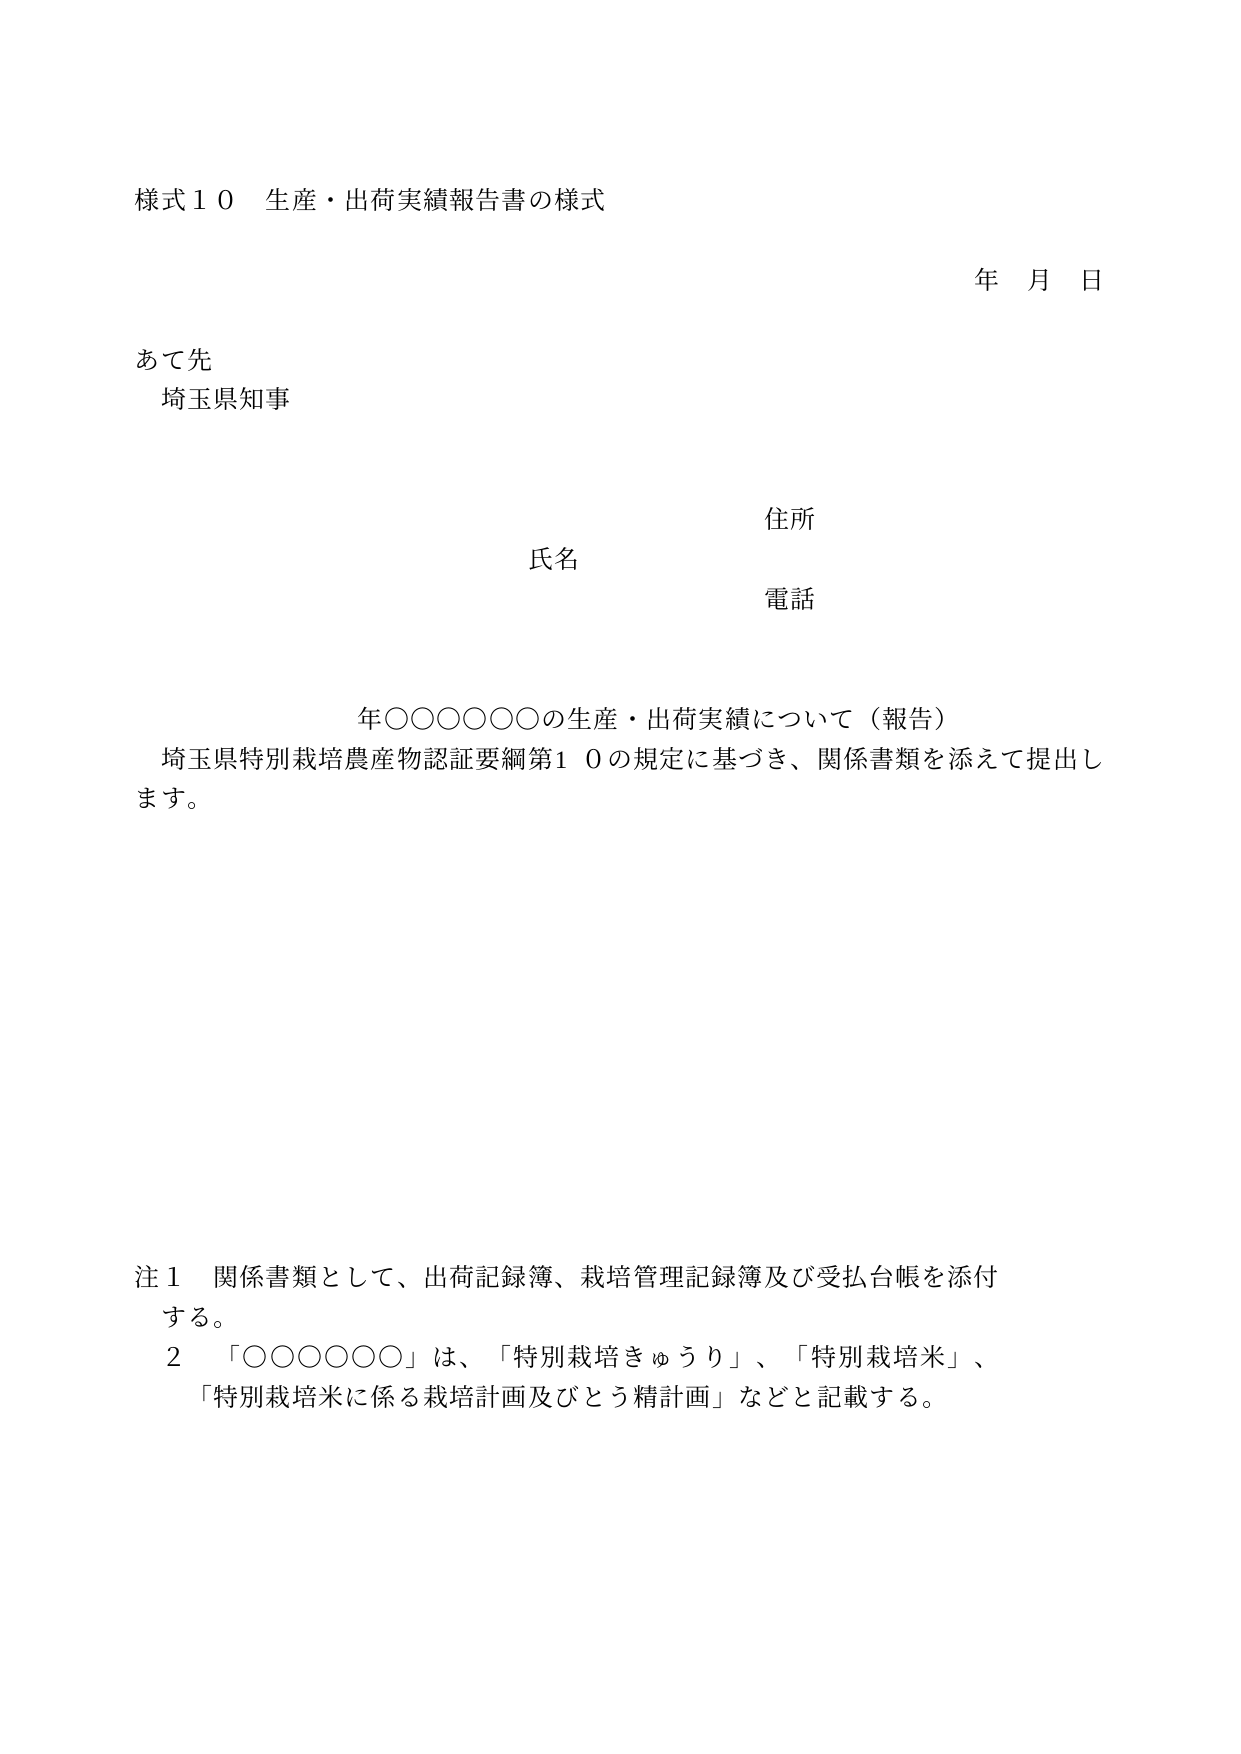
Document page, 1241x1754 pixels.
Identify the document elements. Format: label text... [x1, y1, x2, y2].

text 氏名 [134, 538, 1106, 578]
text 埼玉県特別栽培農産物認証要綱第1０の規定に基づき、関係書類を添えて提出します。 [134, 737, 1106, 817]
text ２ 「〇〇〇〇〇〇」は、「特別栽培きゅうり」、「特別栽培米」、「特別栽培米に係る栽培計画及びとう精計画」などと記載する。 [134, 1336, 1001, 1416]
text 年〇〇〇〇〇〇の生産・出荷実績について（報告） [134, 697, 1106, 737]
text あて先 [134, 338, 1106, 378]
text 埼玉県知事 [134, 378, 1106, 418]
text 住所 [134, 498, 1106, 538]
text 様式１０ 生産・出荷実績報告書の様式 [134, 179, 1106, 219]
text 注１ 関係書類として、出荷記録簿、栽培管理記録簿及び受払台帳を添付する。 [134, 1256, 1001, 1336]
text 年 月 日 [134, 258, 1106, 298]
text 電話 [134, 578, 1106, 618]
